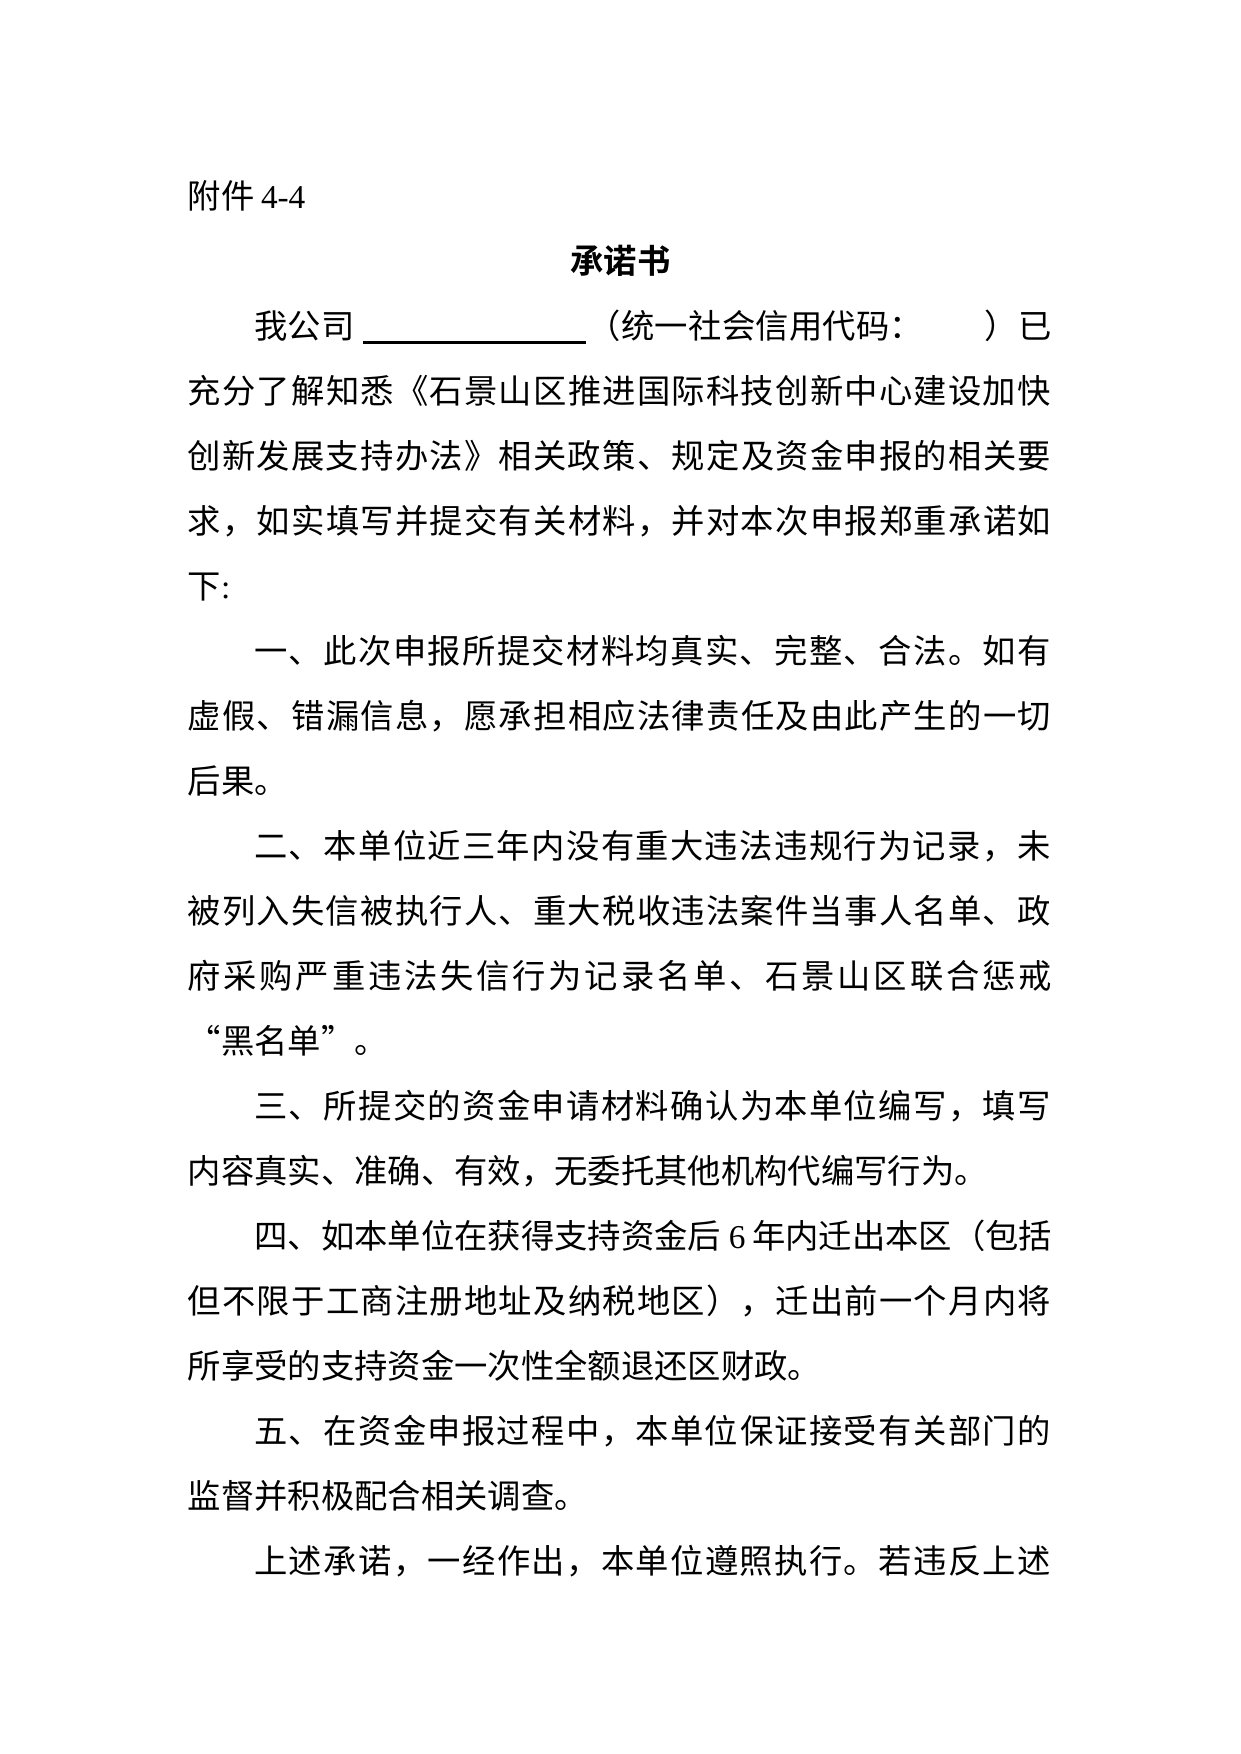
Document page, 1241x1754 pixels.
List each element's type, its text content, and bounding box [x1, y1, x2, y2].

text 我公司 （统一社会信用代码： ）已充分了解知悉《石景山区推进国际科技创新中心建设加快创新发展支持办法》相关政策、规定及资金申报的相关要求，如实填写并提交有关材料，并对本次申报郑重承诺如下: [187, 292, 1053, 617]
text 附件4-4 [187, 162, 1053, 227]
text 五、在资金申报过程中，本单位保证接受有关部门的监督并积极配合相关调查。 [187, 1397, 1053, 1527]
text 三、所提交的资金申请材料确认为本单位编写，填写内容真实、准确、有效，无委托其他机构代编写行为。 [187, 1072, 1053, 1202]
text 承诺书 [187, 227, 1053, 292]
text 四、如本单位在获得支持资金后6年内迁出本区（包括但不限于工商注册地址及纳税地区），迁出前一个月内将所享受的支持资金一次性全额退还区财政。 [187, 1202, 1053, 1397]
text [187, 1527, 1053, 1592]
text 一、此次申报所提交材料均真实、完整、合法。如有虚假、错漏信息，愿承担相应法律责任及由此产生的一切后果。 [187, 617, 1053, 812]
text 二、本单位近三年内没有重大违法违规行为记录，未被列入失信被执行人、重大税收违法案件当事人名单、政府采购严重违法失信行为记录名单、石景山区联合惩戒“黑名单”。 [187, 812, 1053, 1072]
